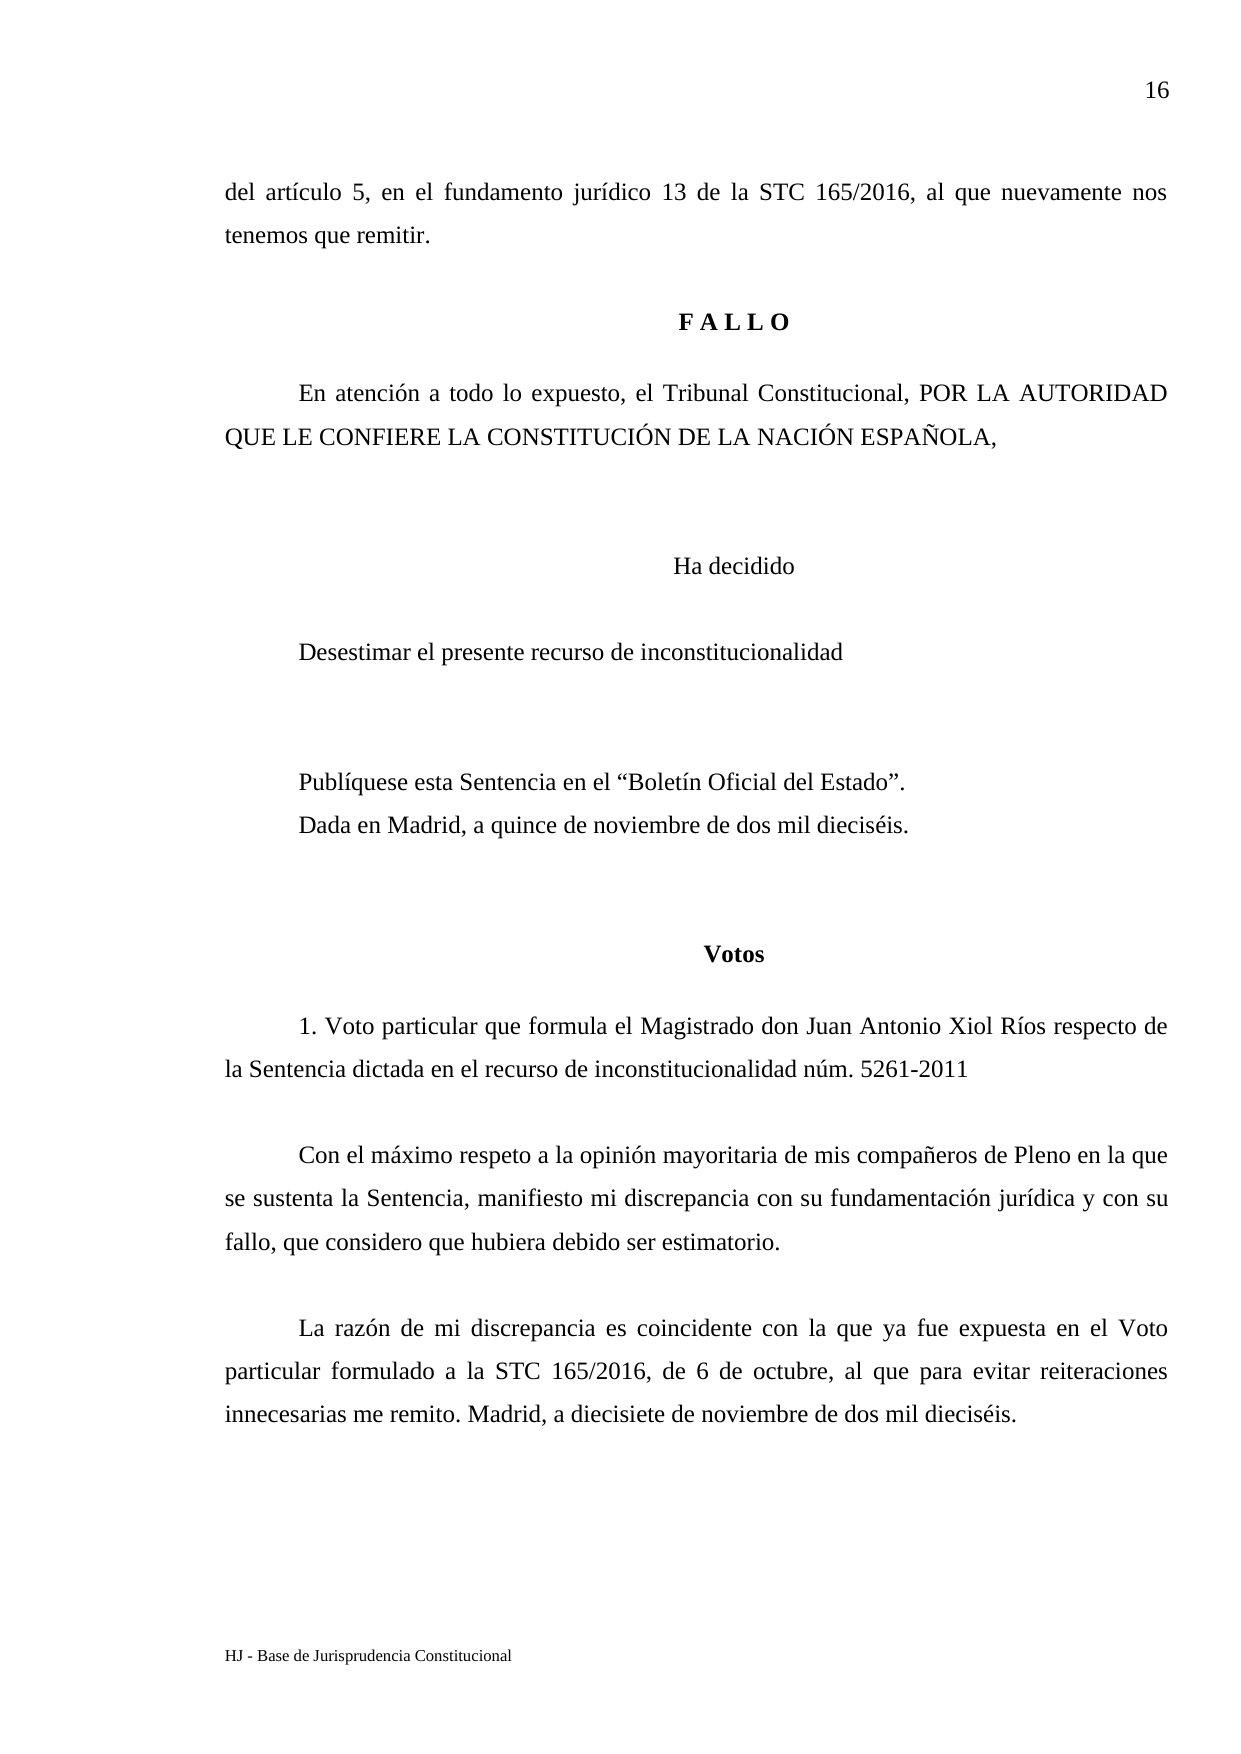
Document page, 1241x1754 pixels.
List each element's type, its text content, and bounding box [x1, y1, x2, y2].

text La razón de mi discrepancia es coincidente con la que ya fue expuesta en el Voto particular formulado a la STC 165/2016, de 6 de octubre, al que para evitar reiteraciones innecesarias me remito. Madrid, a diecisiete de noviembre de dos mil dieciséis. [224, 1313, 1169, 1428]
text En atención a todo lo expuesto, el Tribunal Constitucional, POR LA AUTORIDAD QUE LE CONFIERE LA CONSTITUCIÓN DE LA NACIÓN ESPAÑOLA, [224, 378, 1169, 450]
subtitle F A L L O [224, 307, 1169, 335]
text Dada en Madrid, a quince de noviembre de dos mil dieciséis. [224, 810, 1169, 838]
text Ha decidido [224, 551, 1169, 580]
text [224, 177, 1169, 249]
text Con el máximo respeto a la opinión mayoritaria de mis compañeros de Pleno en la que se sustenta la Sentencia, manifiesto mi discrepancia con su fundamentación jurídica y con su fallo, que considero que hubiera debido ser estimatorio. [224, 1140, 1169, 1255]
text Publíquese esta Sentencia en el “Boletín Oficial del Estado”. [224, 767, 1169, 795]
subtitle Votos [224, 939, 1169, 968]
text Desestimar el presente recurso de inconstitucionalidad [224, 637, 1169, 666]
text 1. Voto particular que formula el Magistrado don Juan Antonio Xiol Ríos respecto de la Sentencia dictada en el recurso de inconstitucionalidad núm. 5261-2011 [224, 1011, 1169, 1083]
